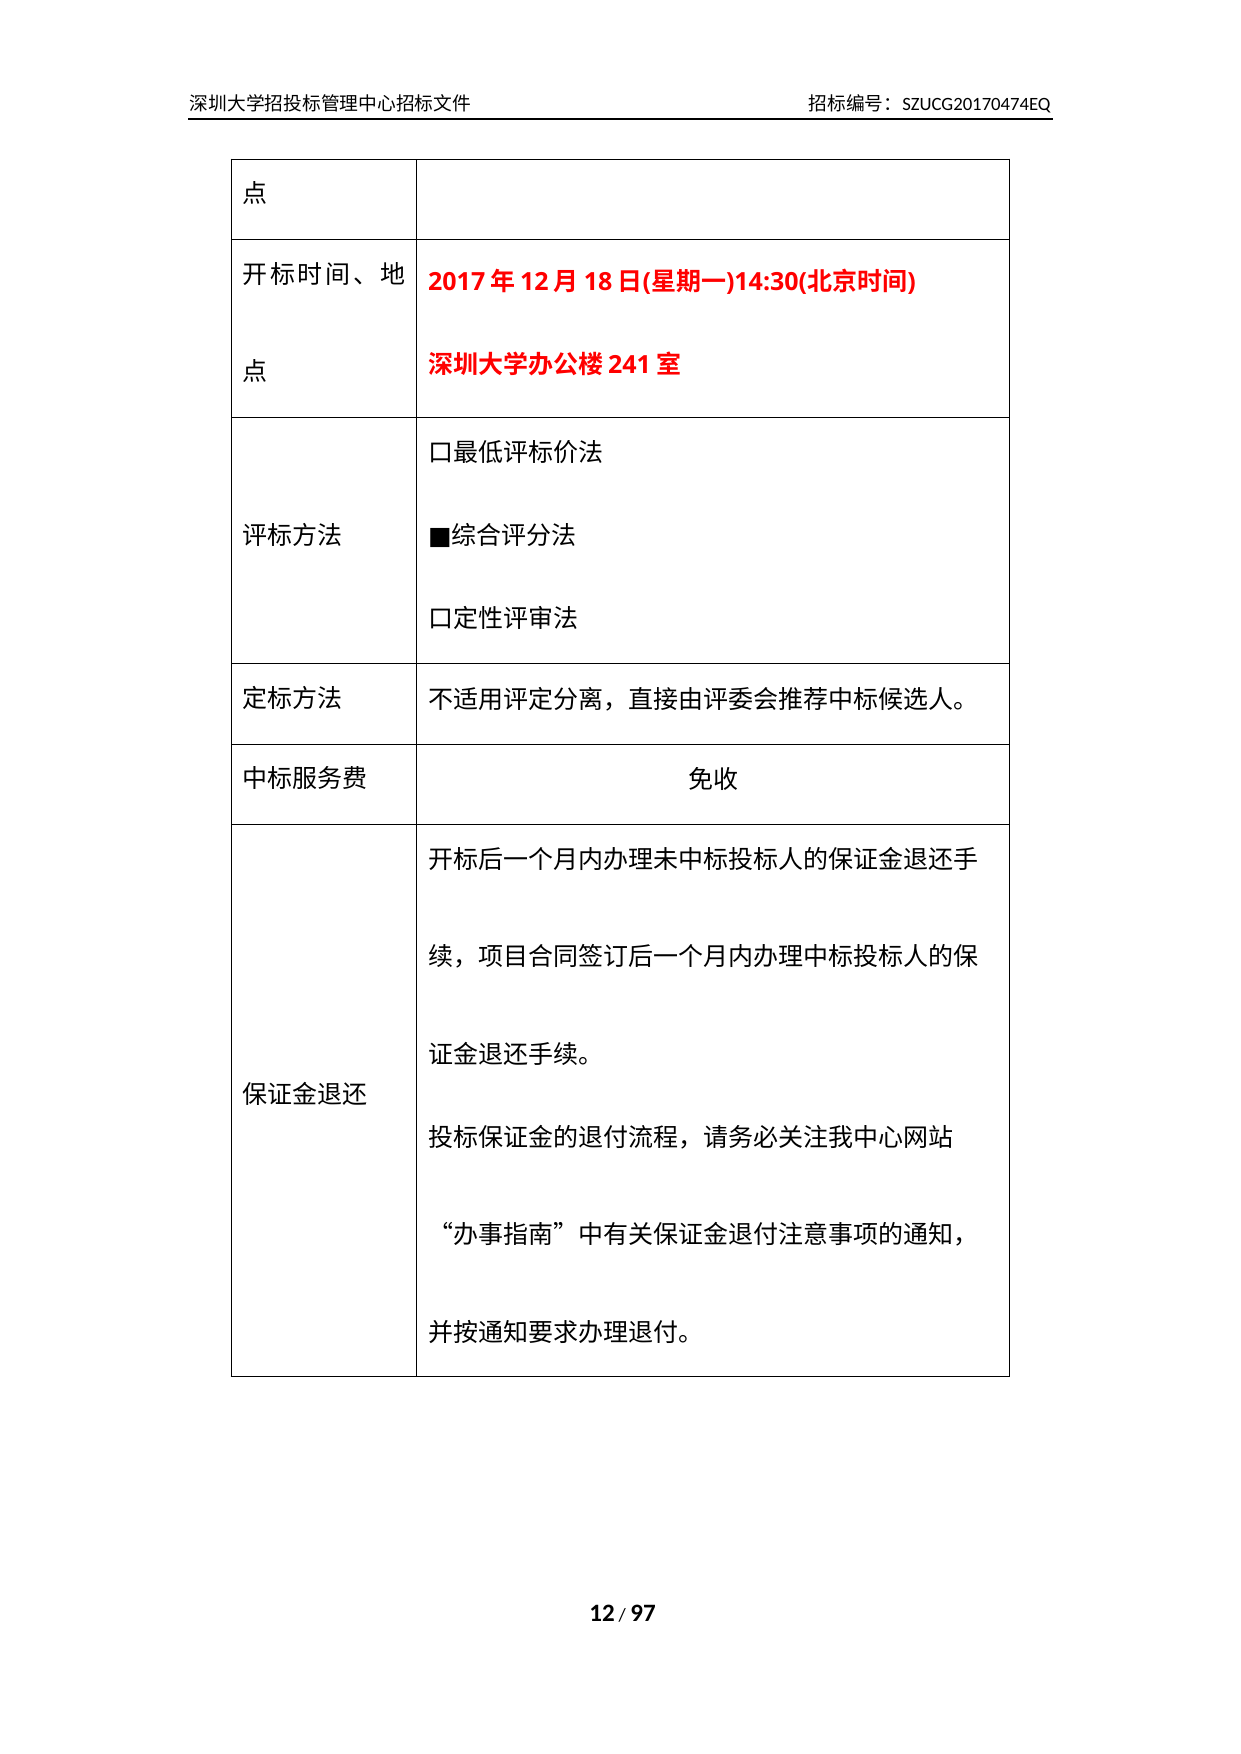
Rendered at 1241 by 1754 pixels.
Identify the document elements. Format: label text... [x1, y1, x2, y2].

table_cell 中标服务费 [232, 745, 416, 824]
table_cell 2017年12月18日(星期一)14:30(北京时间) 深圳大学办公楼241室 [417, 240, 1009, 417]
table_cell 保证金退还 [232, 825, 416, 1376]
table_cell 开标后一个月内办理未中标投标人的保证金退还手续，项目合同签订后一个月内办理中标投标人的保证金退还手续。 投标保证金的退付流程，请务必关注我中心网站“办事指南”中有关保证金退付注意事项的通知，并按通知要求办理退付。 [417, 825, 1009, 1376]
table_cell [417, 160, 1009, 239]
table_cell 评标方法 [232, 418, 416, 663]
table_cell 开标时间、地点 [232, 240, 416, 417]
table_cell 免收 [417, 745, 1009, 824]
table_cell 投标文件递交截止时间、地点 [232, 160, 416, 239]
table_cell 定标方法 [232, 664, 416, 743]
table_cell 不适用评定分离，直接由评委会推荐中标候选人。 [417, 664, 1009, 743]
table_cell 口最低评标价法 ■综合评分法 口定性评审法 [417, 418, 1009, 663]
